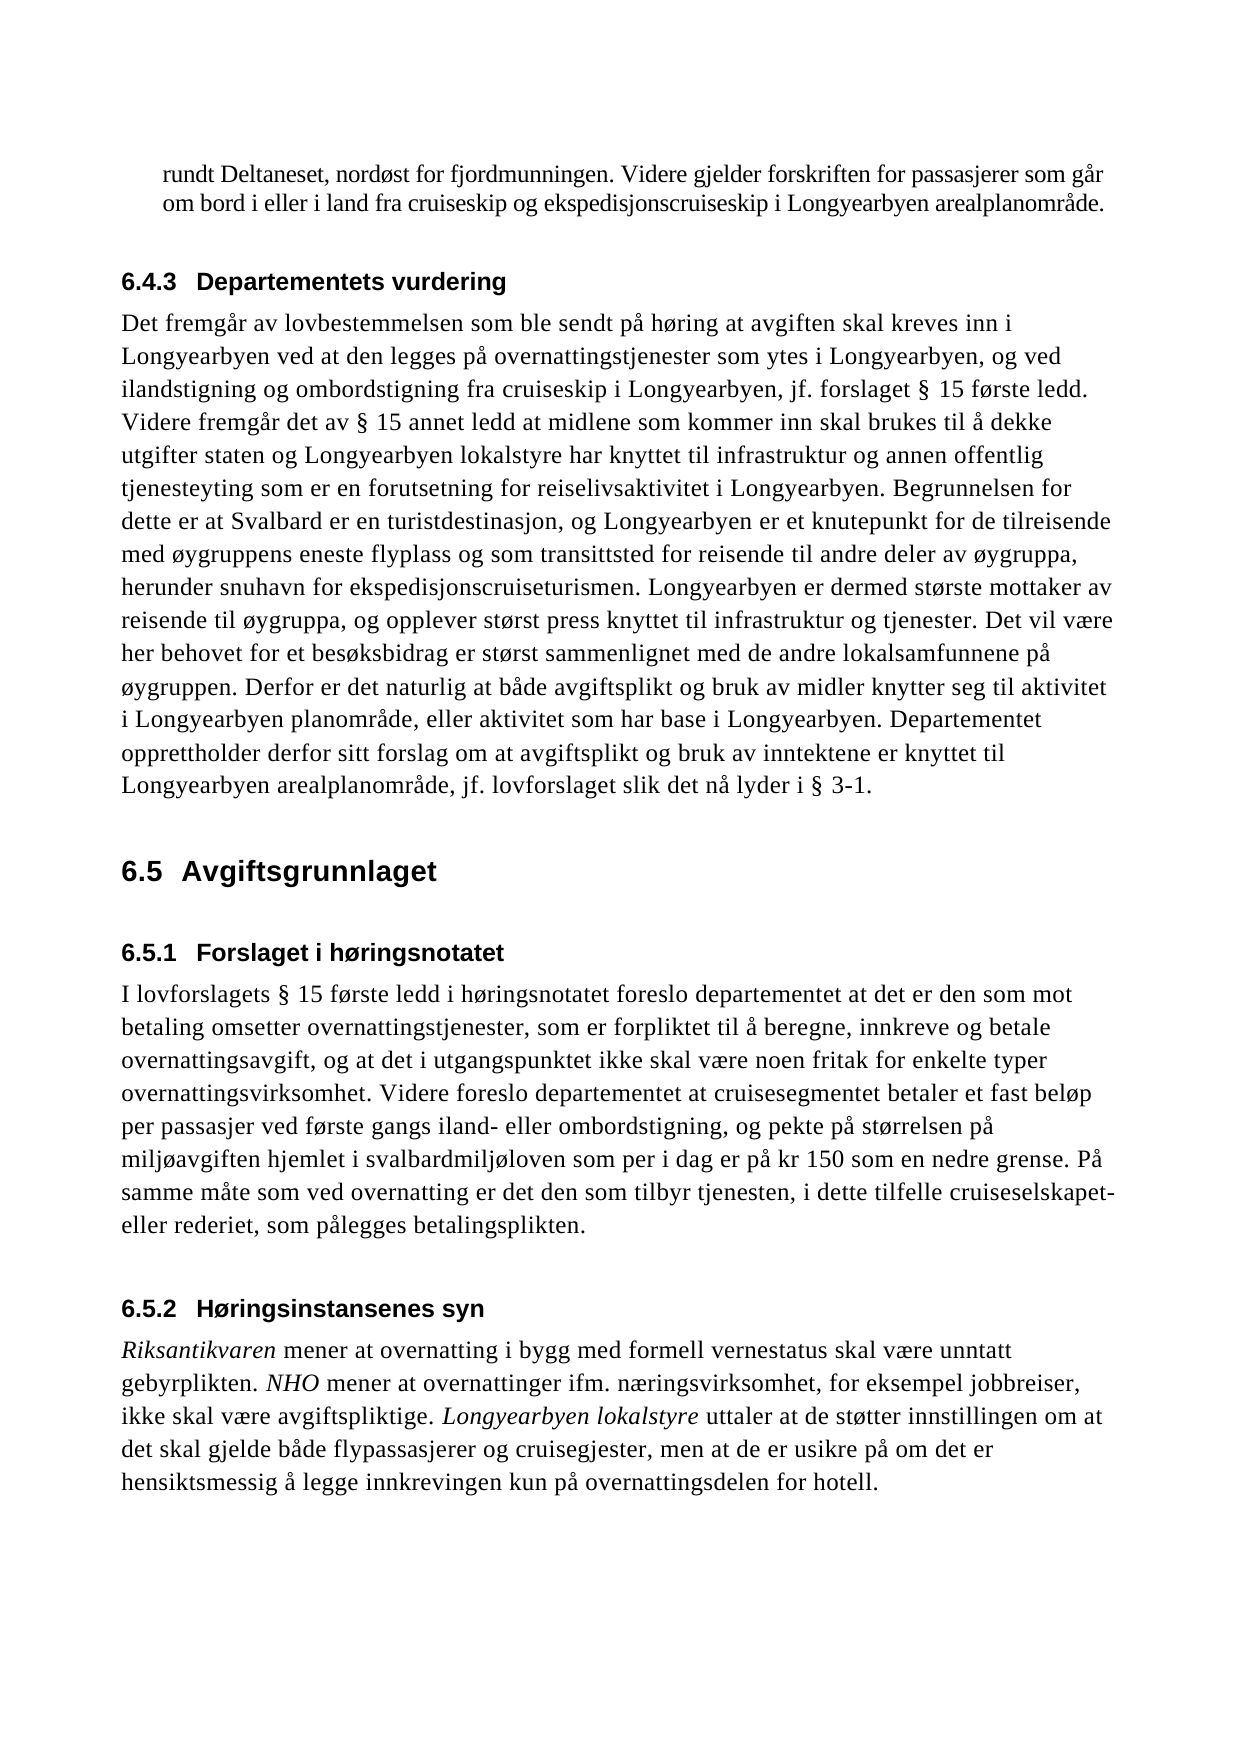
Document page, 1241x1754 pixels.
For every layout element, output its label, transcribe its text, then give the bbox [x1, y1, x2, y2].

subtitle Høringsinstansenes syn [121, 1293, 1119, 1322]
subtitle Forslaget i høringsnotatet [121, 938, 1119, 967]
text Det fremgår av lovbestemmelsen som ble sendt på høring at avgiften skal kreves inn i Longyearbyen ved at den legges på overnattingstjenester som ytes i Longyearbyen, og ved ilandstigning og ombordstigning fra cruiseskip i Longyearbyen, jf. forslaget § 15 første ledd. Videre fremgår det av § 15 annet ledd at midlene som kommer inn skal brukes til å dekke utgifter staten og Longyearbyen lokalstyre har knyttet til infrastruktur og annen offentlig tjenesteyting som er en forutsetning for reiselivsaktivitet i Longyearbyen. Begrunnelsen for dette er at Svalbard er en turistdestinasjon, og Longyearbyen er et knutepunkt for de tilreisende med øygruppens eneste flyplass og som transittsted for reisende til andre deler av øygruppa, herunder snuhavn for ekspedisjonscruiseturismen. Longyearbyen er dermed største mottaker av reisende til øygruppa, og opplever størst press knyttet til infrastruktur og tjenester. Det vil være her behovet for et besøksbidrag er størst sammenlignet med de andre lokalsamfunnene på øygruppen. Derfor er det naturlig at både avgiftsplikt og bruk av midler knytter seg til aktivitet i Longyearbyen planområde, eller aktivitet som har base i Longyearbyen. Departementet opprettholder derfor sitt forslag om at avgiftsplikt og bruk av inntektene er knyttet til Longyearbyen arealplanområde, jf. lovforslaget slik det nå lyder i § 3-1. [121, 308, 1119, 799]
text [162, 159, 1119, 217]
text Riksantikvaren mener at overnatting i bygg med formell vernestatus skal være unntatt gebyrplikten. NHO mener at overnattinger ifm. næringsvirksomhet, for eksempel jobbreiser, ikke skal være avgiftspliktige. Longyearbyen lokalstyre uttaler at de støtter innstillingen om at det skal gjelde både flypassasjerer og cruisegjester, men at de er usikre på om det er hensiktsmessig å legge innkrevingen kun på overnattingsdelen for hotell. [121, 1335, 1119, 1496]
subtitle Departementets vurdering [121, 267, 1119, 296]
text I lovforslagets § 15 første ledd i høringsnotatet foreslo departementet at det er den som mot betaling omsetter overnattingstjenester, som er forpliktet til å beregne, innkreve og betale overnattingsavgift, og at det i utgangspunktet ikke skal være noen fritak for enkelte typer overnattingsvirksomhet. Videre foreslo departementet at cruisesegmentet betaler et fast beløp per passasjer ved første gangs iland- eller ombordstigning, og pekte på størrelsen på miljøavgiften hjemlet i svalbardmiljøloven som per i dag er på kr 150 som en nedre grense. På samme måte som ved overnatting er det den som tilbyr tjenesten, i dette tilfelle cruiseselskapet- eller rederiet, som pålegges betalingsplikten. [121, 979, 1119, 1239]
subtitle Avgiftsgrunnlaget [121, 854, 1119, 887]
